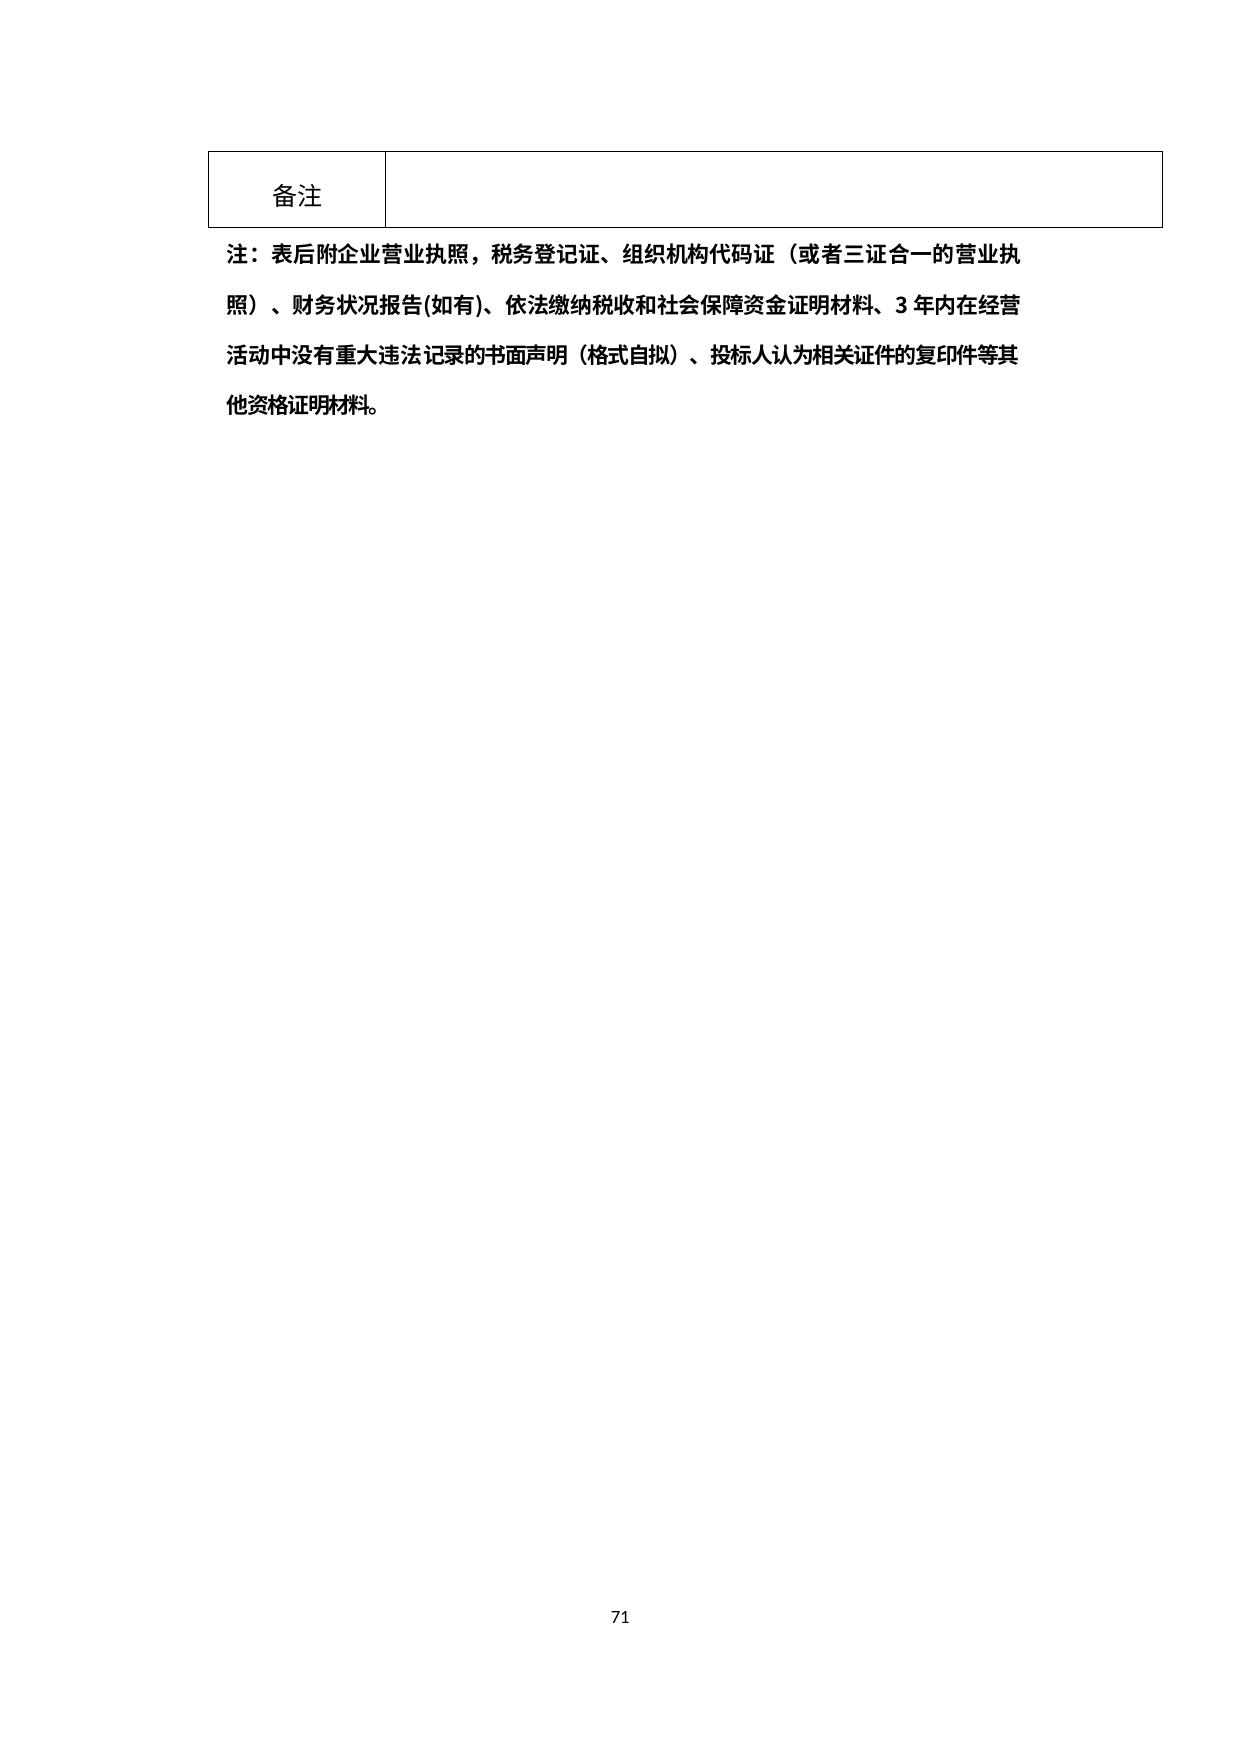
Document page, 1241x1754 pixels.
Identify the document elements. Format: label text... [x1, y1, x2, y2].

table_cell 备注 [209, 152, 385, 227]
text 注：表后附企业营业执照，税务登记证、组织机构代码证（或者三证合一的营业执照）、财务状况报告(如有)、依法缴纳税收和社会保障资金证明材料、3年内在经营活动中没有重大违法记录的书面声明（格式自拟）、投标人认为相关证件的复印件等其他资格证明材料。 [227, 237, 1022, 421]
table_cell [386, 152, 1162, 227]
